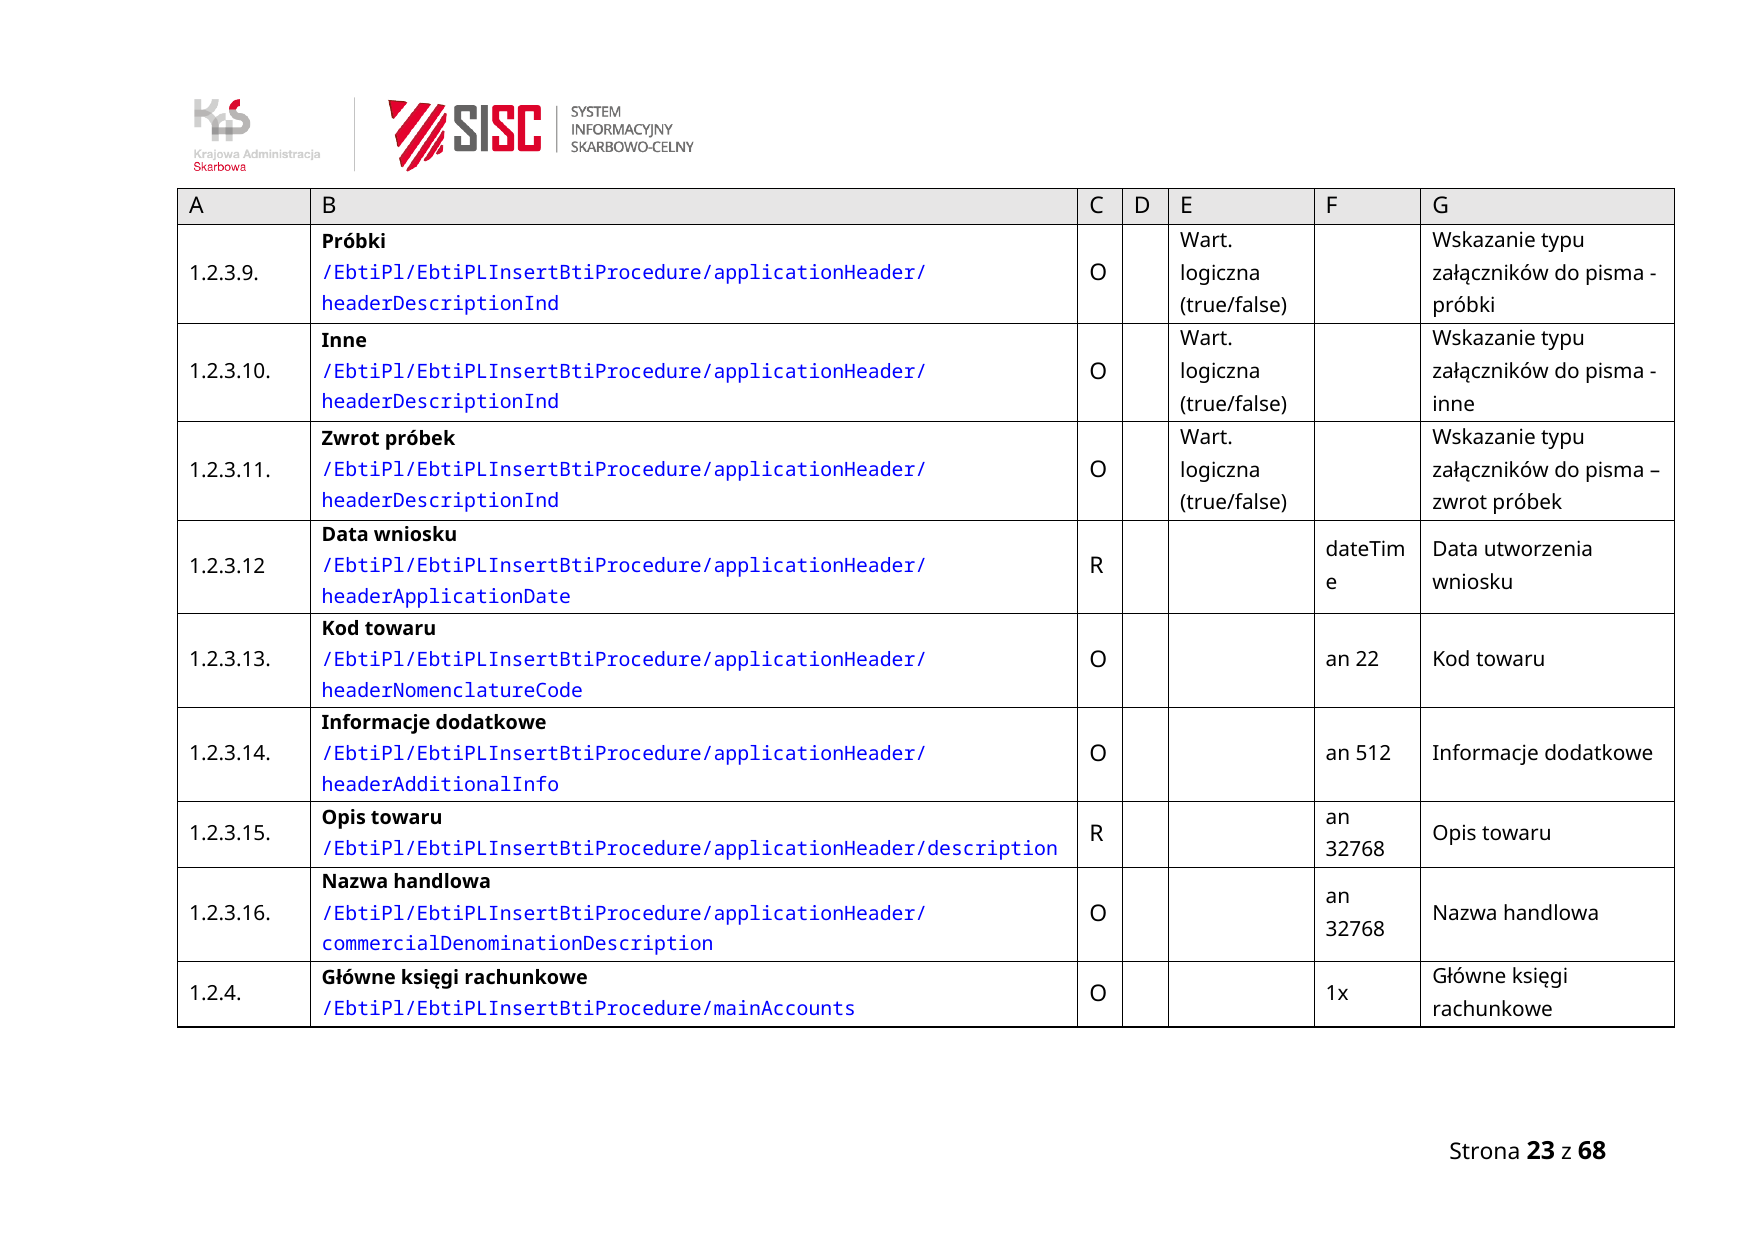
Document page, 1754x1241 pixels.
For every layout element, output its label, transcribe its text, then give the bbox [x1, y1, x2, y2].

table_cell Informacje dodatkowe [1421, 708, 1674, 801]
table_cell Wskazanie typu załączników do pisma - próbki [1421, 225, 1674, 322]
table_header C [1078, 189, 1122, 224]
table_cell Główne księgi rachunkowe [1421, 962, 1674, 1026]
table_cell [1123, 802, 1168, 867]
table_cell an 32768 [1315, 802, 1420, 867]
table_cell 1.2.3.11. [178, 422, 310, 519]
table_cell O [1078, 962, 1122, 1026]
table_cell [1123, 614, 1168, 707]
table_cell an 512 [1315, 708, 1420, 801]
table_cell [1169, 708, 1314, 801]
table_cell [1315, 324, 1420, 421]
table_cell Nazwa handlowa /EbtiPl/EbtiPLInsertBtiProcedure/applicationHeader/commercialDenominationDescription [311, 868, 1077, 961]
table_cell Data utworzenia wniosku [1421, 521, 1674, 613]
table_cell [1123, 868, 1168, 961]
table_cell [1123, 962, 1168, 1026]
table_cell O [1078, 868, 1122, 961]
table_cell Wskazanie typu załączników do pisma - inne [1421, 324, 1674, 421]
table_cell [1315, 422, 1420, 519]
table_header A [178, 189, 310, 224]
table_cell Informacje dodatkowe /EbtiPl/EbtiPLInsertBtiProcedure/applicationHeader/headerAdditionalInfo [311, 708, 1077, 801]
table_cell 1.2.3.14. [178, 708, 310, 801]
table_cell [1169, 868, 1314, 961]
table_cell Data wniosku /EbtiPl/EbtiPLInsertBtiProcedure/applicationHeader/headerApplicationDate [311, 521, 1077, 613]
table_cell 1x [1315, 962, 1420, 1026]
table_header F [1315, 189, 1420, 224]
table_cell 1.2.3.15. [178, 802, 310, 867]
table_cell Wskazanie typu załączników do pisma – zwrot próbek [1421, 422, 1674, 519]
table_cell Opis towaru [1421, 802, 1674, 867]
table_cell [1315, 225, 1420, 322]
table_cell [1169, 521, 1314, 613]
table_cell 1.2.3.16. [178, 868, 310, 961]
table_cell Nazwa handlowa [1421, 868, 1674, 961]
table_cell O [1078, 708, 1122, 801]
table_cell Główne księgi rachunkowe /EbtiPl/EbtiPLInsertBtiProcedure/mainAccounts [311, 962, 1077, 1026]
table_cell R [1078, 521, 1122, 613]
table_cell 1.2.3.12 [178, 521, 310, 613]
table_cell [1123, 225, 1168, 322]
table_cell Kod towaru [1421, 614, 1674, 707]
table_cell O [1078, 225, 1122, 322]
table_cell [1123, 422, 1168, 519]
table_cell O [1078, 422, 1122, 519]
table_cell Zwrot próbek /EbtiPl/EbtiPLInsertBtiProcedure/applicationHeader/headerDescriptionInd [311, 422, 1077, 519]
table_cell [1169, 802, 1314, 867]
table_header G [1421, 189, 1674, 224]
table_cell 1.2.3.13. [178, 614, 310, 707]
table_cell O [1078, 614, 1122, 707]
table_cell an 22 [1315, 614, 1420, 707]
picture [177, 82, 694, 188]
table_cell [1123, 324, 1168, 421]
table_cell Wart. logiczna (true/false) [1169, 225, 1314, 322]
table_header D [1123, 189, 1168, 224]
table_cell an 32768 [1315, 868, 1420, 961]
table_cell [1123, 708, 1168, 801]
table_header B [311, 189, 1077, 224]
table_cell 1.2.3.10. [178, 324, 310, 421]
table_header E [1169, 189, 1314, 224]
table_cell Opis towaru /EbtiPl/EbtiPLInsertBtiProcedure/applicationHeader/description [311, 802, 1077, 867]
table_cell 1.2.4. [178, 962, 310, 1026]
table_cell Wart. logiczna (true/false) [1169, 324, 1314, 421]
table_cell 1.2.3.9. [178, 225, 310, 322]
table_cell Próbki /EbtiPl/EbtiPLInsertBtiProcedure/applicationHeader/headerDescriptionInd [311, 225, 1077, 322]
table_cell R [1078, 802, 1122, 867]
table_cell dateTime [1315, 521, 1420, 613]
table_cell [1169, 614, 1314, 707]
table_cell O [1078, 324, 1122, 421]
table_cell Inne /EbtiPl/EbtiPLInsertBtiProcedure/applicationHeader/headerDescriptionInd [311, 324, 1077, 421]
table_cell [1123, 521, 1168, 613]
table_cell Kod towaru /EbtiPl/EbtiPLInsertBtiProcedure/applicationHeader/headerNomenclatureCode [311, 614, 1077, 707]
table_cell Wart. logiczna (true/false) [1169, 422, 1314, 519]
table_cell [1169, 962, 1314, 1026]
